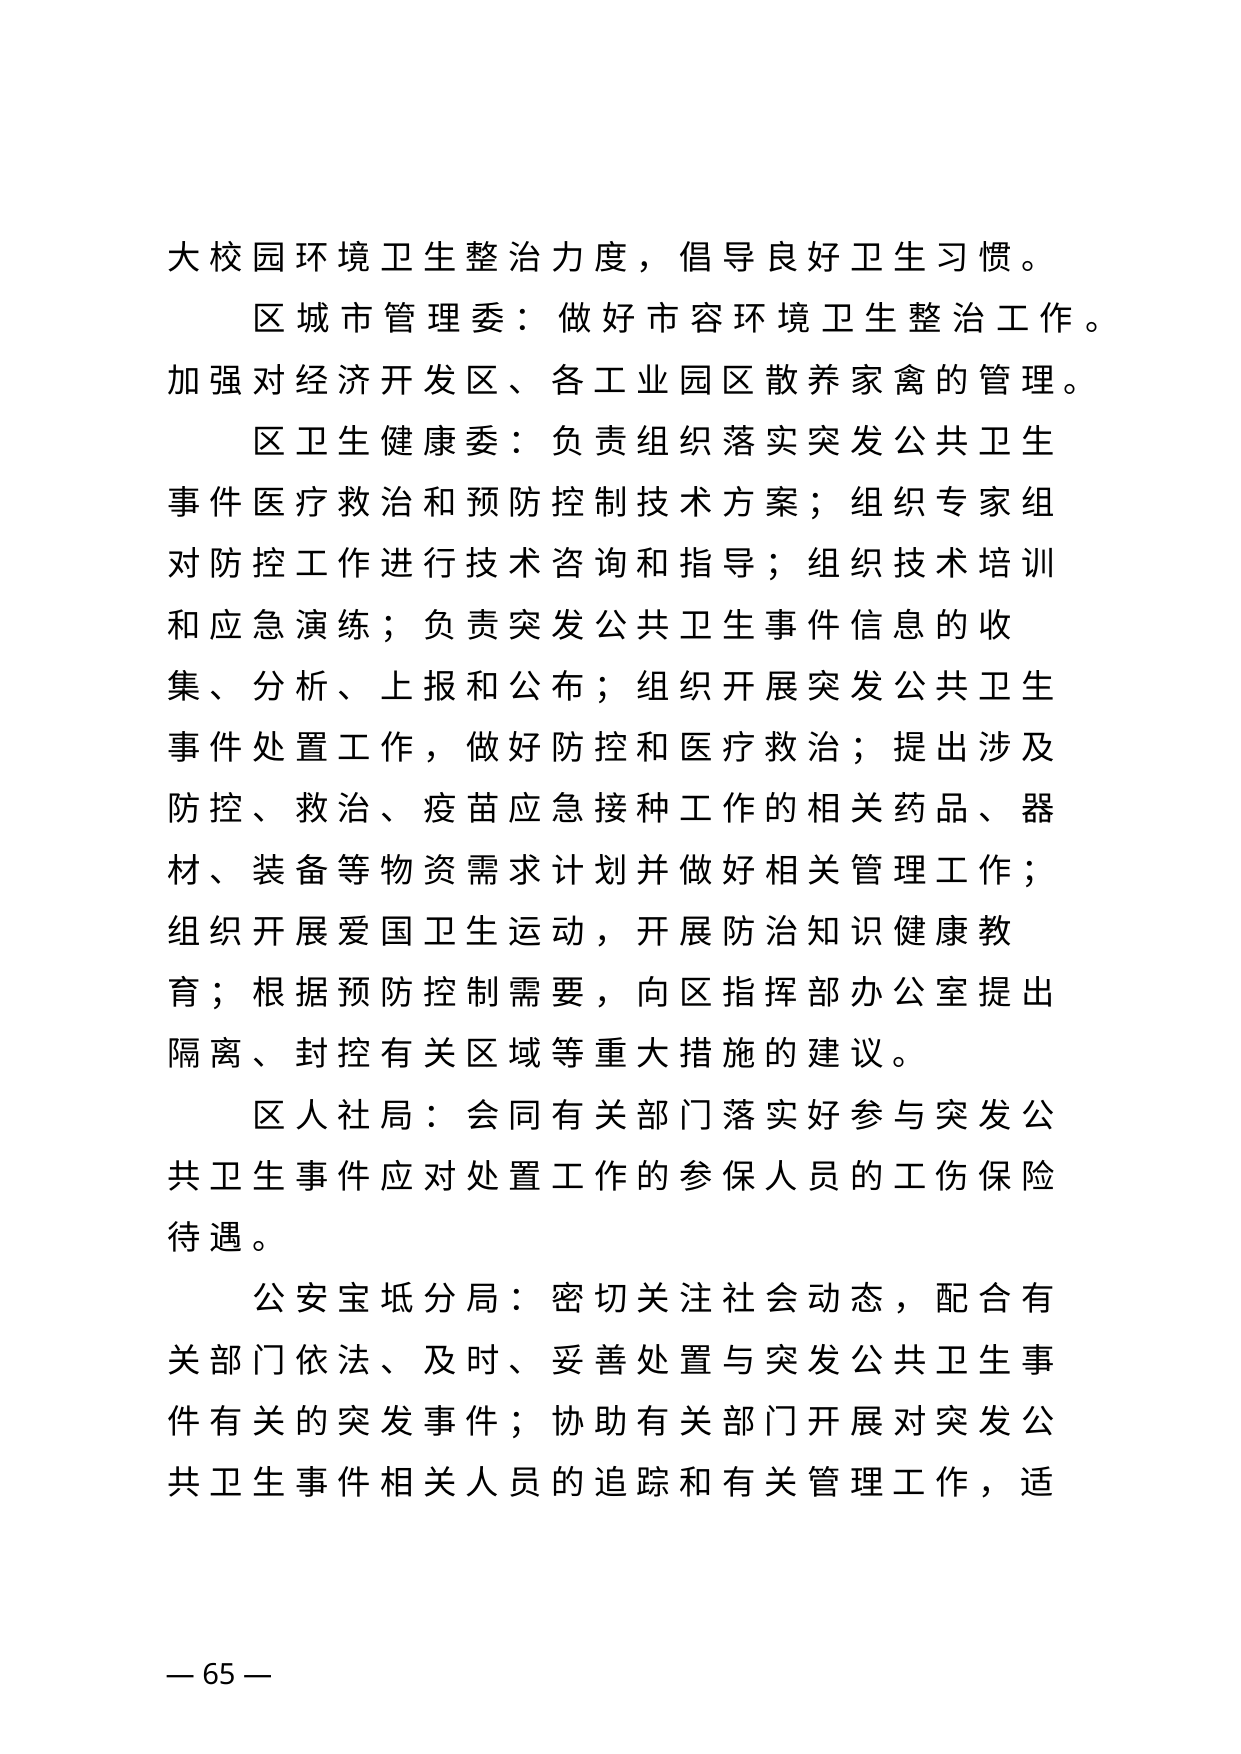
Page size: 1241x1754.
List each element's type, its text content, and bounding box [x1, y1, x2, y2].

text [167, 1266, 1085, 1511]
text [167, 224, 1085, 286]
text 区城市管理委：做好市容环境卫生整治工作。加强对经济开发区、各工业园区散养家禽的管理。 [167, 286, 1085, 408]
text 区卫生健康委：负责组织落实突发公共卫生事件医疗救治和预防控制技术方案；组织专家组对防控工作进行技术咨询和指导；组织技术培训和应急演练；负责突发公共卫生事件信息的收集、分析、上报和公布；组织开展突发公共卫生事件处置工作，做好防控和医疗救治；提出涉及防控、救治、疫苗应急接种工作的相关药品、器材、装备等物资需求计划并做好相关管理工作；组织开展爱国卫生运动，开展防治知识健康教育；根据预防控制需要，向区指挥部办公室提出隔离、封控有关区域等重大措施的建议。 [167, 408, 1085, 1082]
text 区人社局：会同有关部门落实好参与突发公共卫生事件应对处置工作的参保人员的工伤保险待遇。 [167, 1082, 1085, 1266]
